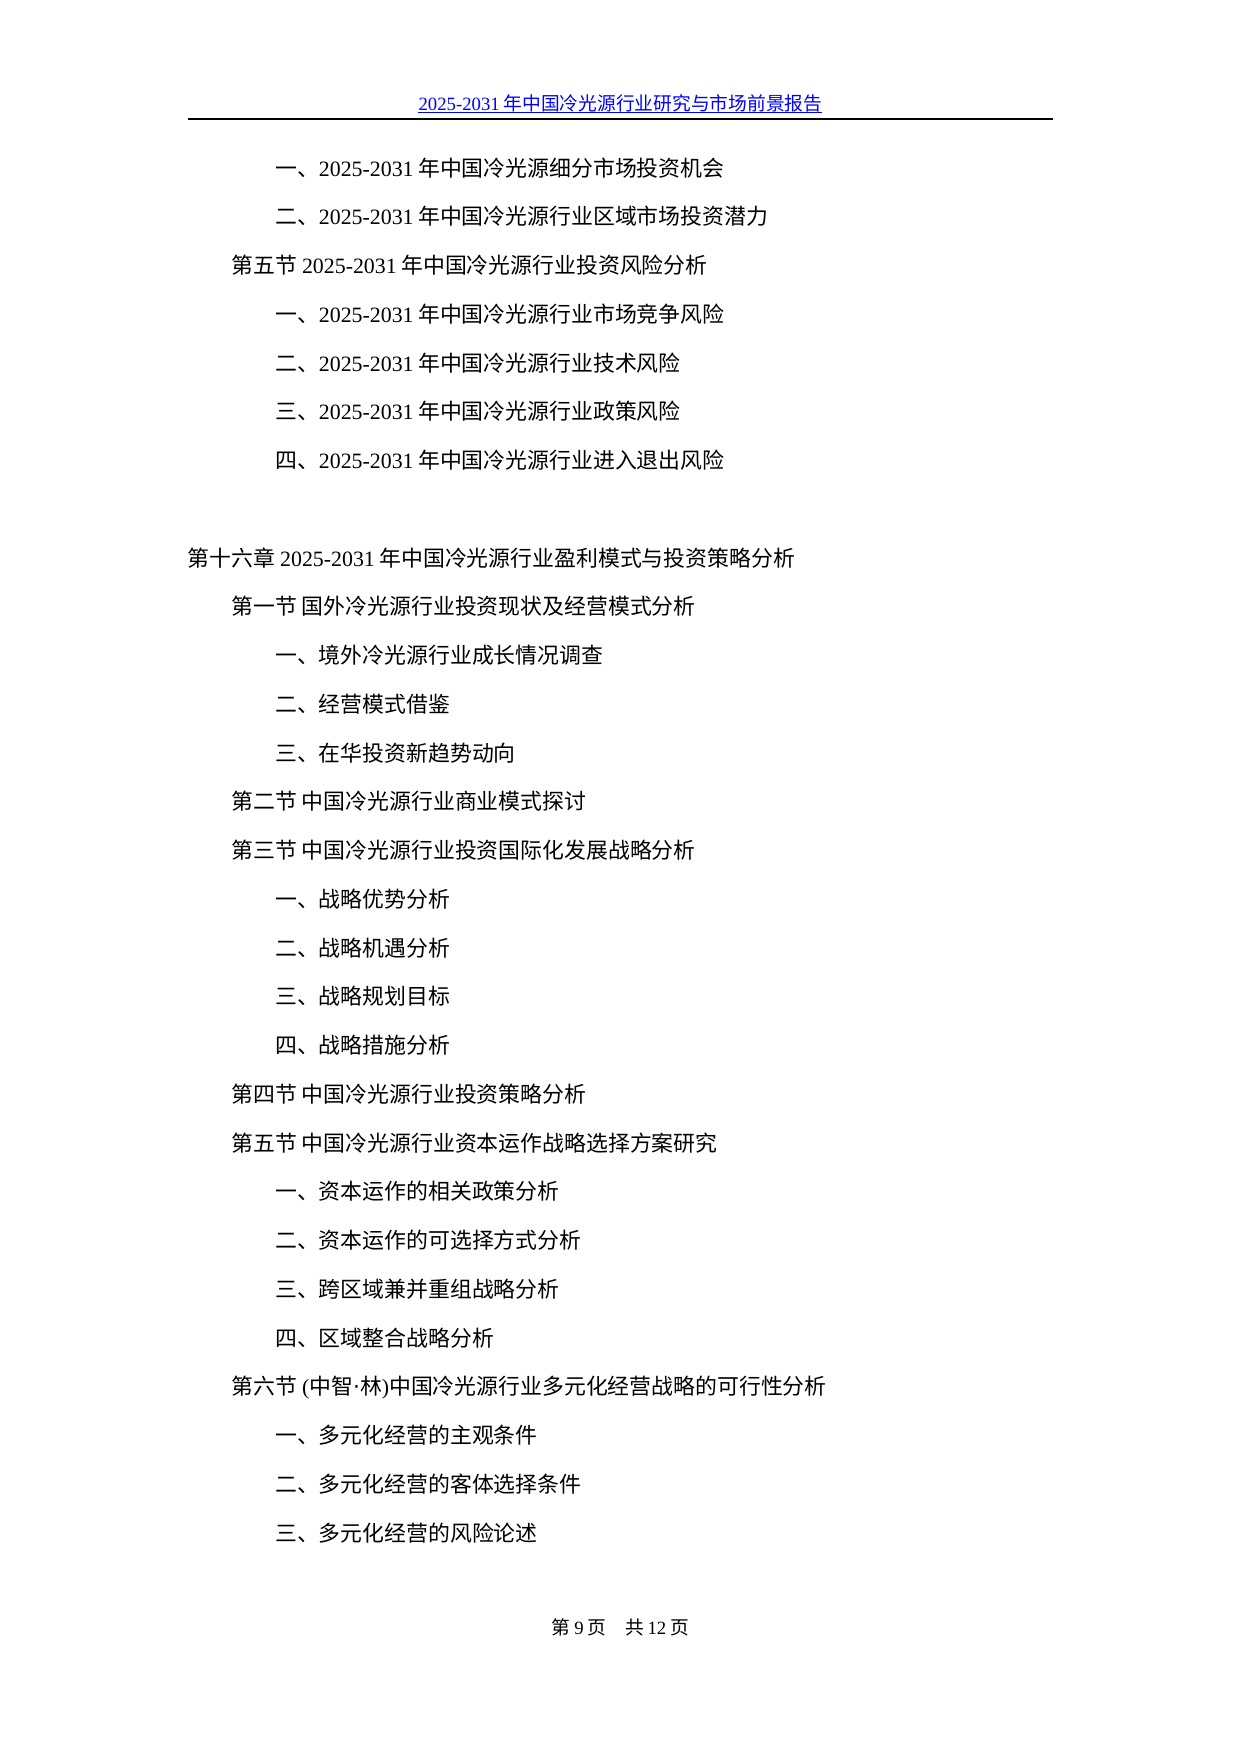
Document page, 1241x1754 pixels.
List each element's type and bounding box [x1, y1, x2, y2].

text [187, 150, 1053, 1548]
